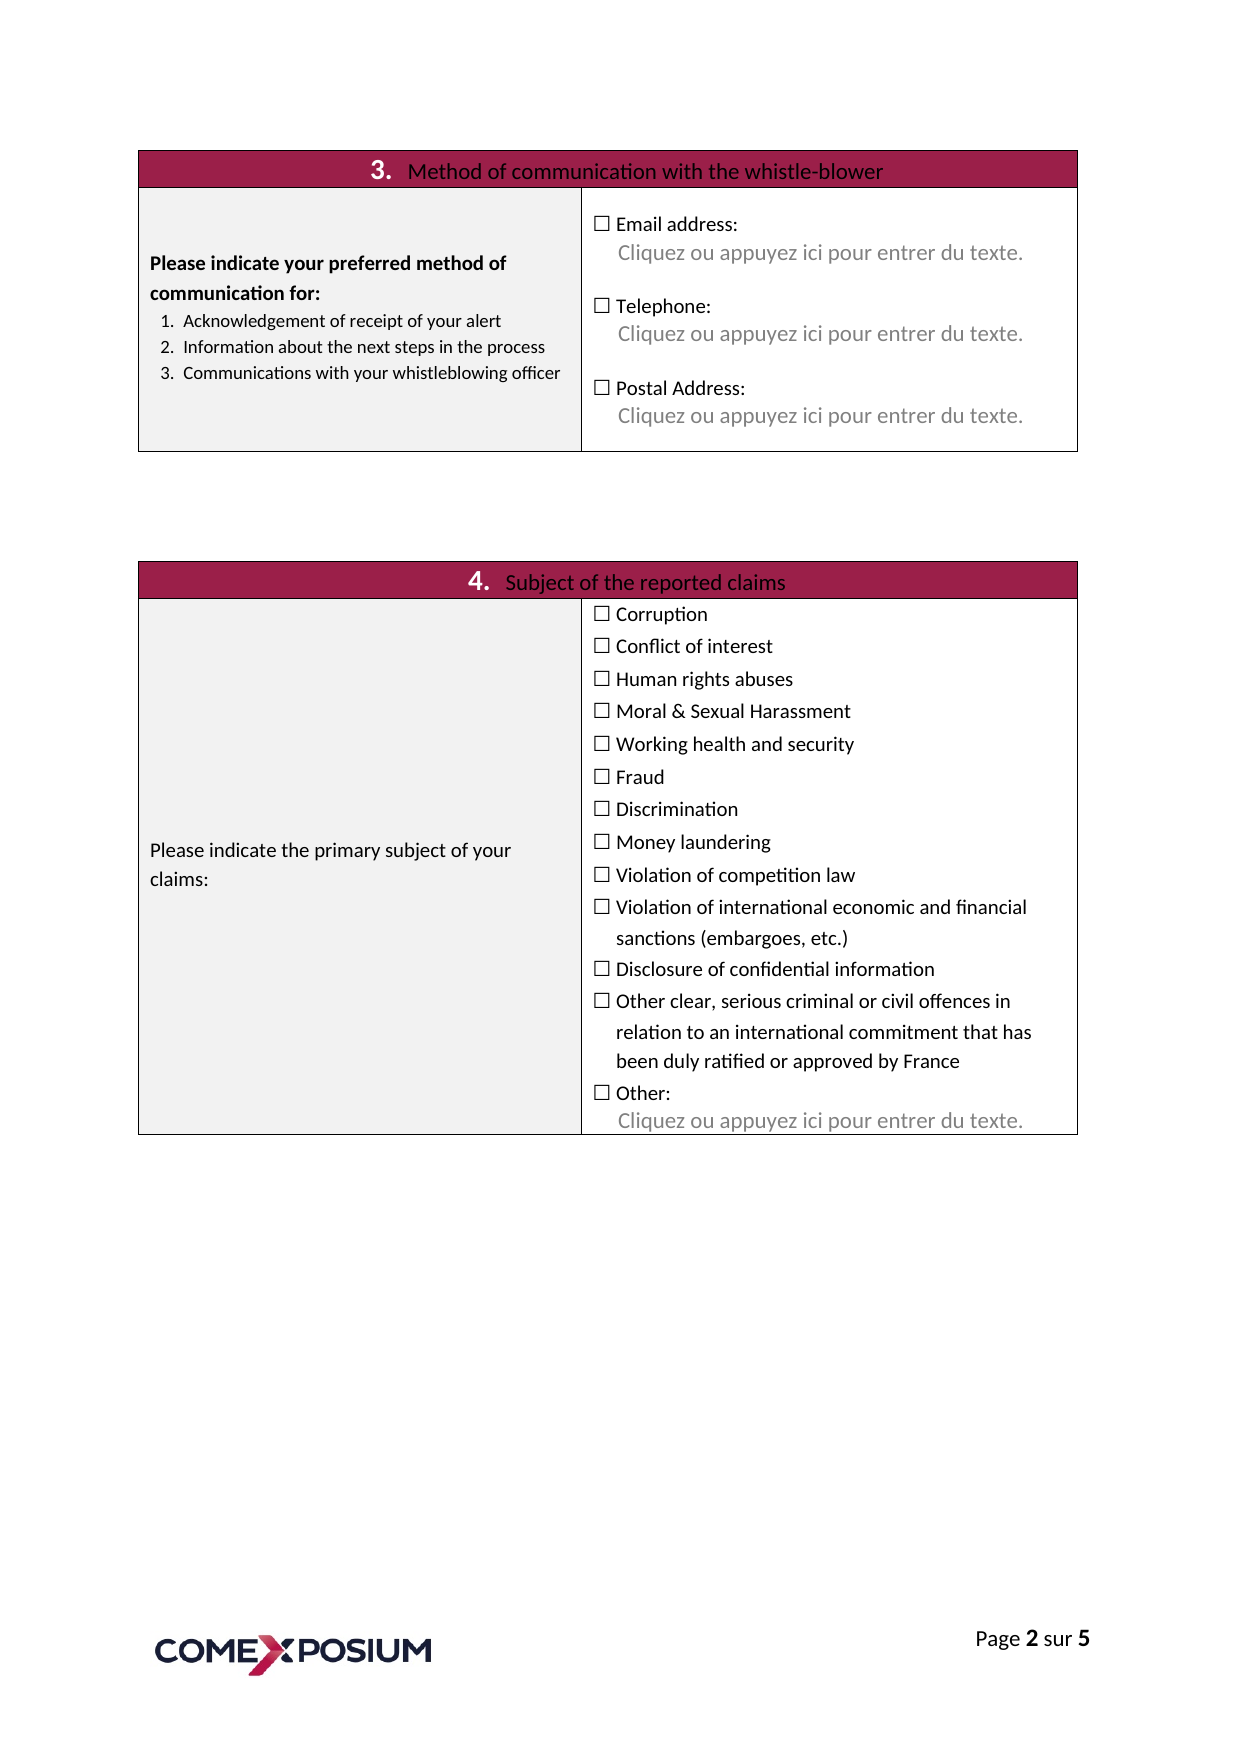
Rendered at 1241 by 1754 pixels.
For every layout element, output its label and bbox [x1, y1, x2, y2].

picture [150, 1620, 435, 1691]
